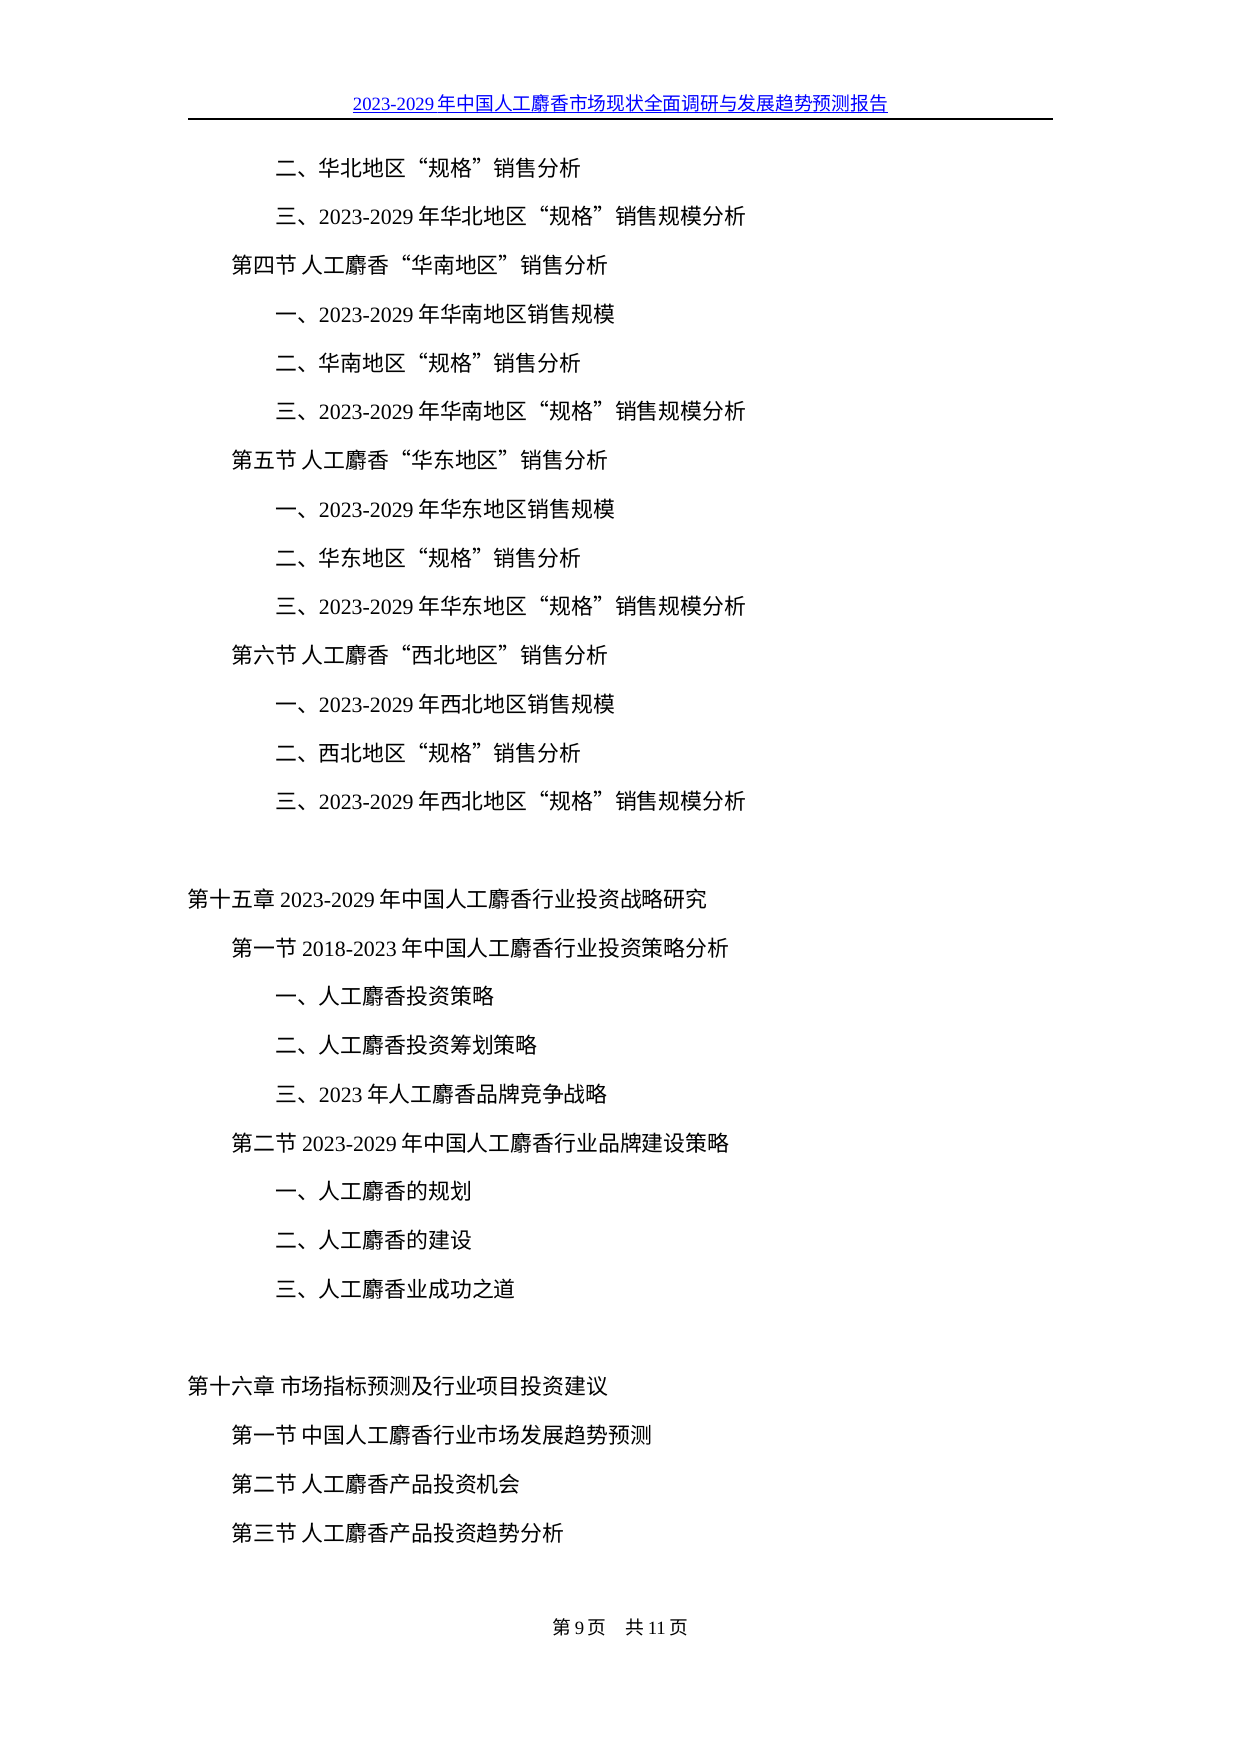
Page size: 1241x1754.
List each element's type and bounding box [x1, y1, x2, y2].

text [187, 150, 1053, 1548]
